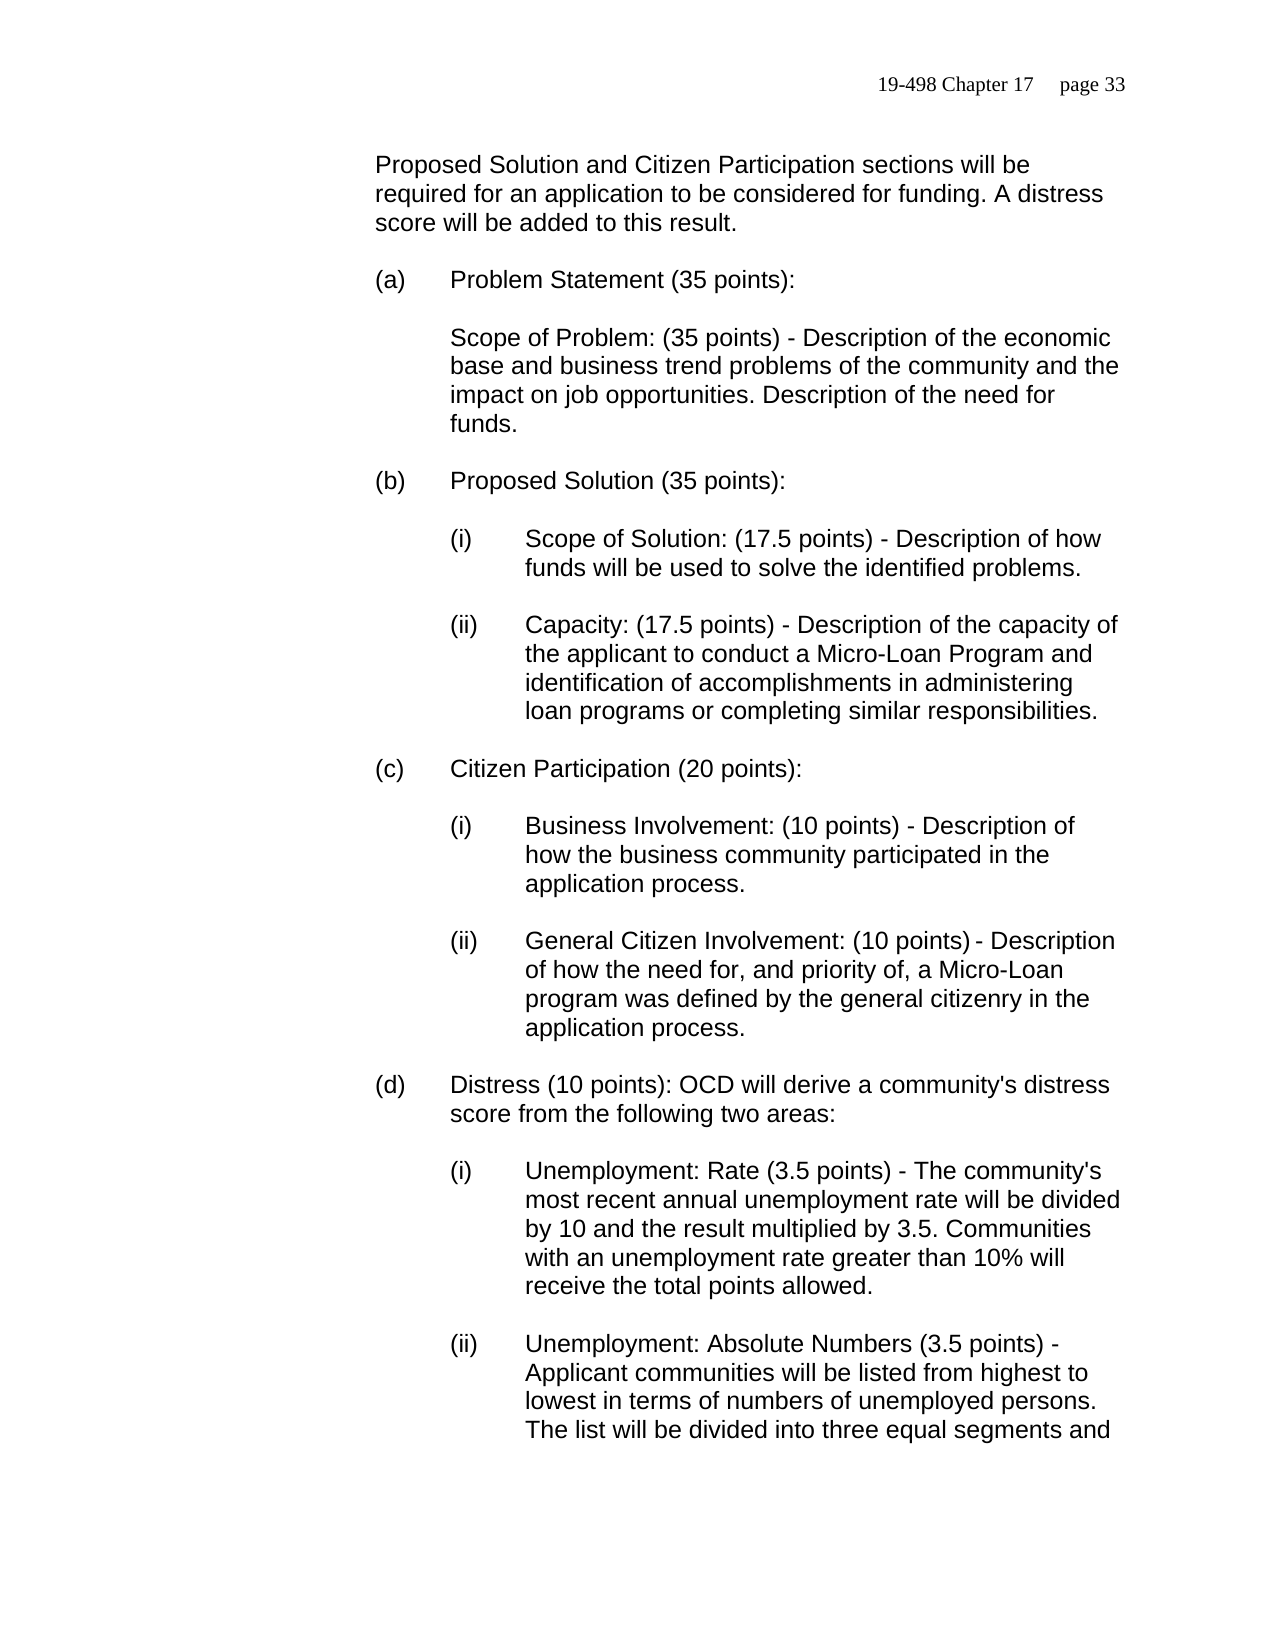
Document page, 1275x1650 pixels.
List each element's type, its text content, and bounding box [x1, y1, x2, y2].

text (d) Distress (10 points): OCD will derive a community's distress score from the following two areas: [150, 1070, 1125, 1127]
text (i) Business Involvement: (10 points) - Description of how the business community participated in the application process. [150, 811, 1125, 897]
text (ii) General Citizen Involvement: (10 points) - Description of how the need for, and priority of, a Micro-Loan program was defined by the general citizenry in the application process. [150, 926, 1125, 1041]
text (c) Citizen Participation (20 points): [150, 754, 1125, 782]
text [150, 150, 1125, 236]
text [150, 1329, 1125, 1444]
text Scope of Problem: (35 points) - Description of the economic base and business trend problems of the community and the impact on job opportunities. Description of the need for funds. [150, 322, 1125, 437]
text (ii) Capacity: (17.5 points) - Description of the capacity of the applicant to conduct a Micro-Loan Program and identification of accomplishments in administering loan programs or completing similar responsibilities. [150, 610, 1125, 725]
text (i) Scope of Solution: (17.5 points) - Description of how funds will be used to solve the identified problems. [150, 524, 1125, 581]
text (i) Unemployment: Rate (3.5 points) - The community's most recent annual unemployment rate will be divided by 10 and the result multiplied by 3.5. Communities with an unemployment rate greater than 10% will receive the total points allowed. [150, 1156, 1125, 1300]
text (b) Proposed Solution (35 points): [150, 466, 1125, 495]
text (a) Problem Statement (35 points): [150, 265, 1125, 294]
